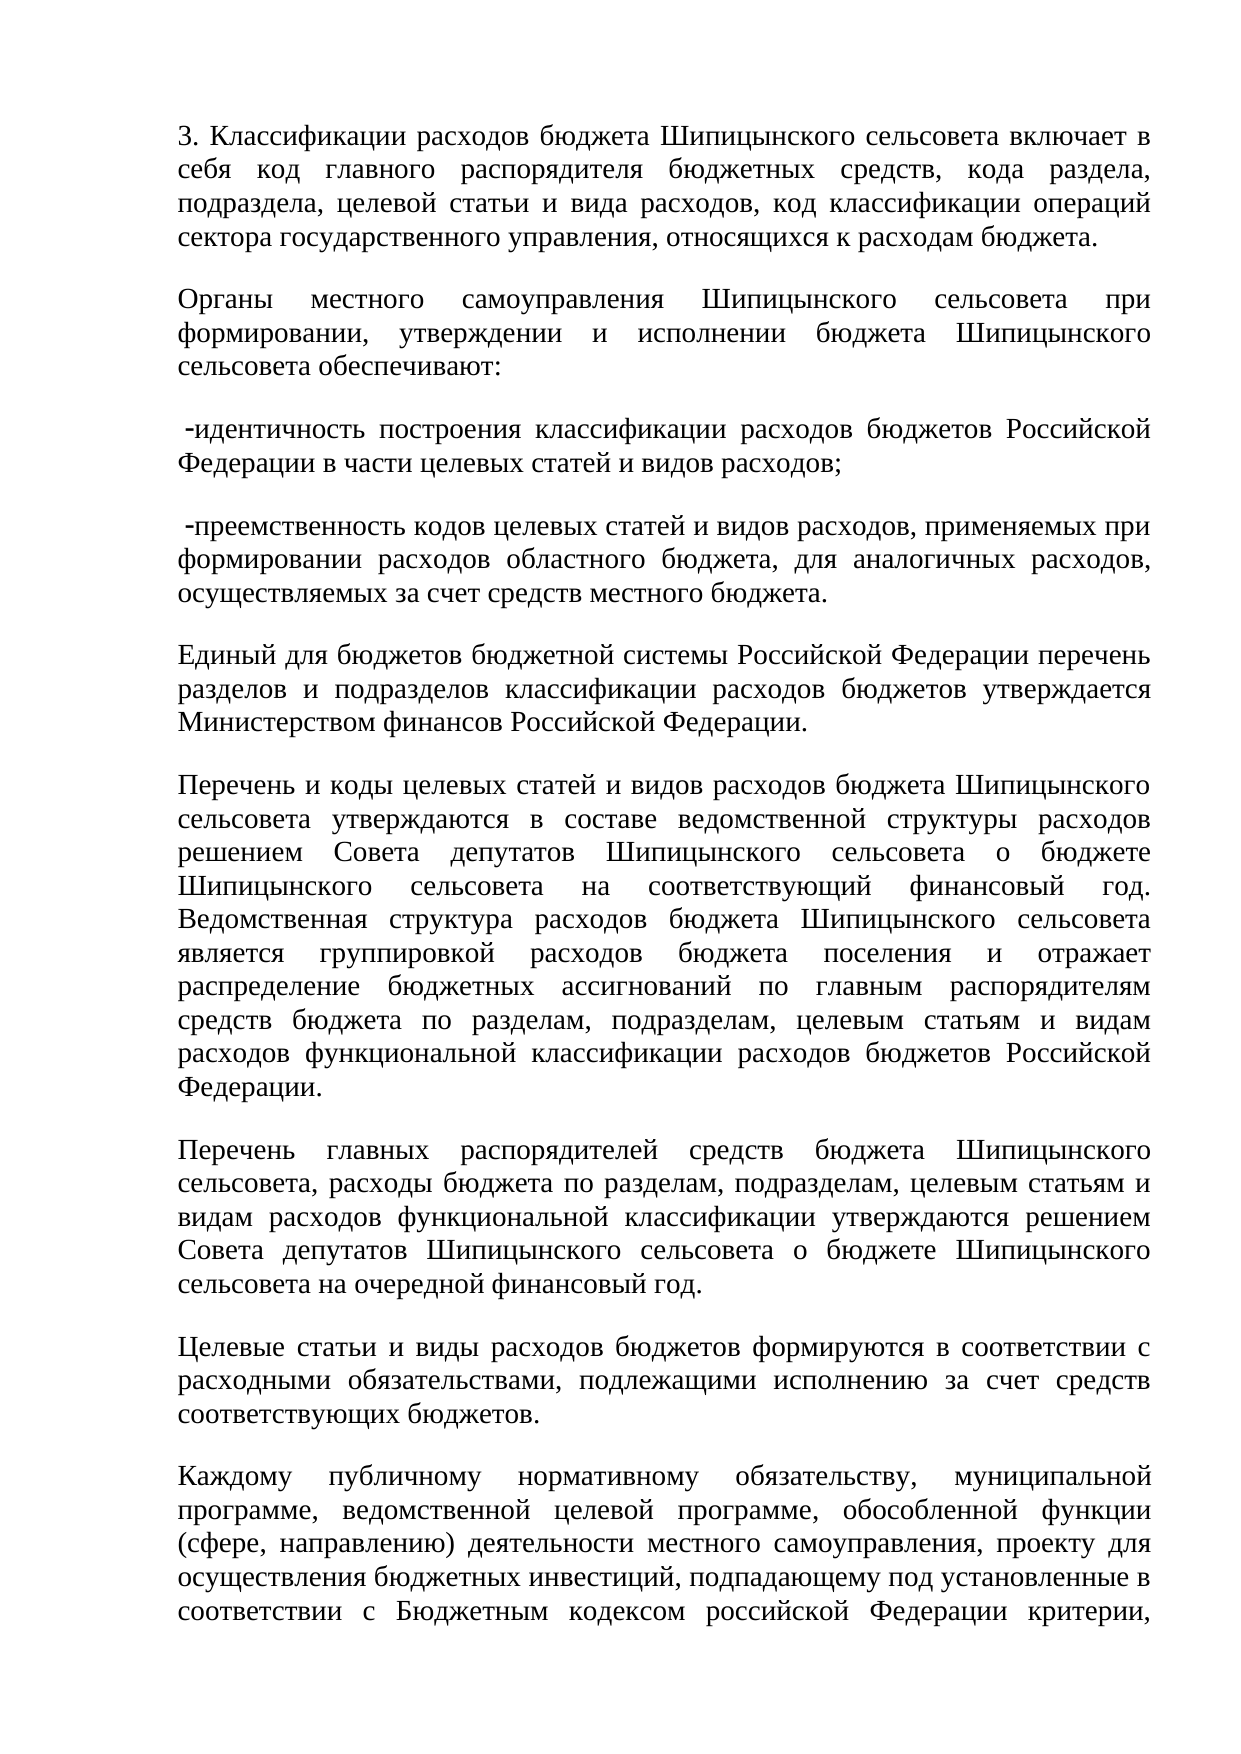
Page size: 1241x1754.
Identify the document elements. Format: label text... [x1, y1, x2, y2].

text Перечень и коды целевых статей и видов расходов бюджета Шипицынского сельсовета утверждаются в составе ведомственной структуры расходов решением Совета депутатов Шипицынского сельсовета о бюджете Шипицынского сельсовета на соответствующий финансовый год. Ведомственная структура расходов бюджета Шипицынского сельсовета является группировкой расходов бюджета поселения и отражает распределение бюджетных ассигнований по главным распорядителям средств бюджета по разделам, подразделам, целевым статьям и видам расходов функциональной классификации расходов бюджетов Российской Федерации. [177, 767, 1152, 1103]
text 3. Классификации расходов бюджета Шипицынского сельсовета включает в себя код главного распорядителя бюджетных средств, кода раздела, подраздела, целевой статьи и вида расходов, код классификации операций сектора государственного управления, относящихся к расходам бюджета. [177, 118, 1152, 252]
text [177, 1458, 1152, 1626]
text Единый для бюджетов бюджетной системы Российской Федерации перечень разделов и подразделов классификации расходов бюджетов утверждается Министерством финансов Российской Федерации. [177, 637, 1152, 738]
text ​ идентичность построения классификации расходов бюджетов Российской Федерации в части целевых статей и видов расходов; [177, 411, 1152, 478]
text Перечень главных распорядителей средств бюджета Шипицынского сельсовета, расходы бюджета по разделам, подразделам, целевым статьям и видам расходов функциональной классификации утверждаются решением Совета депутатов Шипицынского сельсовета о бюджете Шипицынского сельсовета на очередной финансовый год. [177, 1132, 1152, 1299]
text Целевые статьи и виды расходов бюджетов формируются в соответствии с расходными обязательствами, подлежащими исполнению за счет средств соответствующих бюджетов. [177, 1329, 1152, 1429]
text Органы местного самоуправления Шипицынского сельсовета при формировании, утверждении и исполнении бюджета Шипицынского сельсовета обеспечивают: [177, 281, 1152, 382]
text ​ преемственность кодов целевых статей и видов расходов, применяемых при формировании расходов областного бюджета, для аналогичных расходов, осуществляемых за счет средств местного бюджета. [177, 508, 1152, 608]
